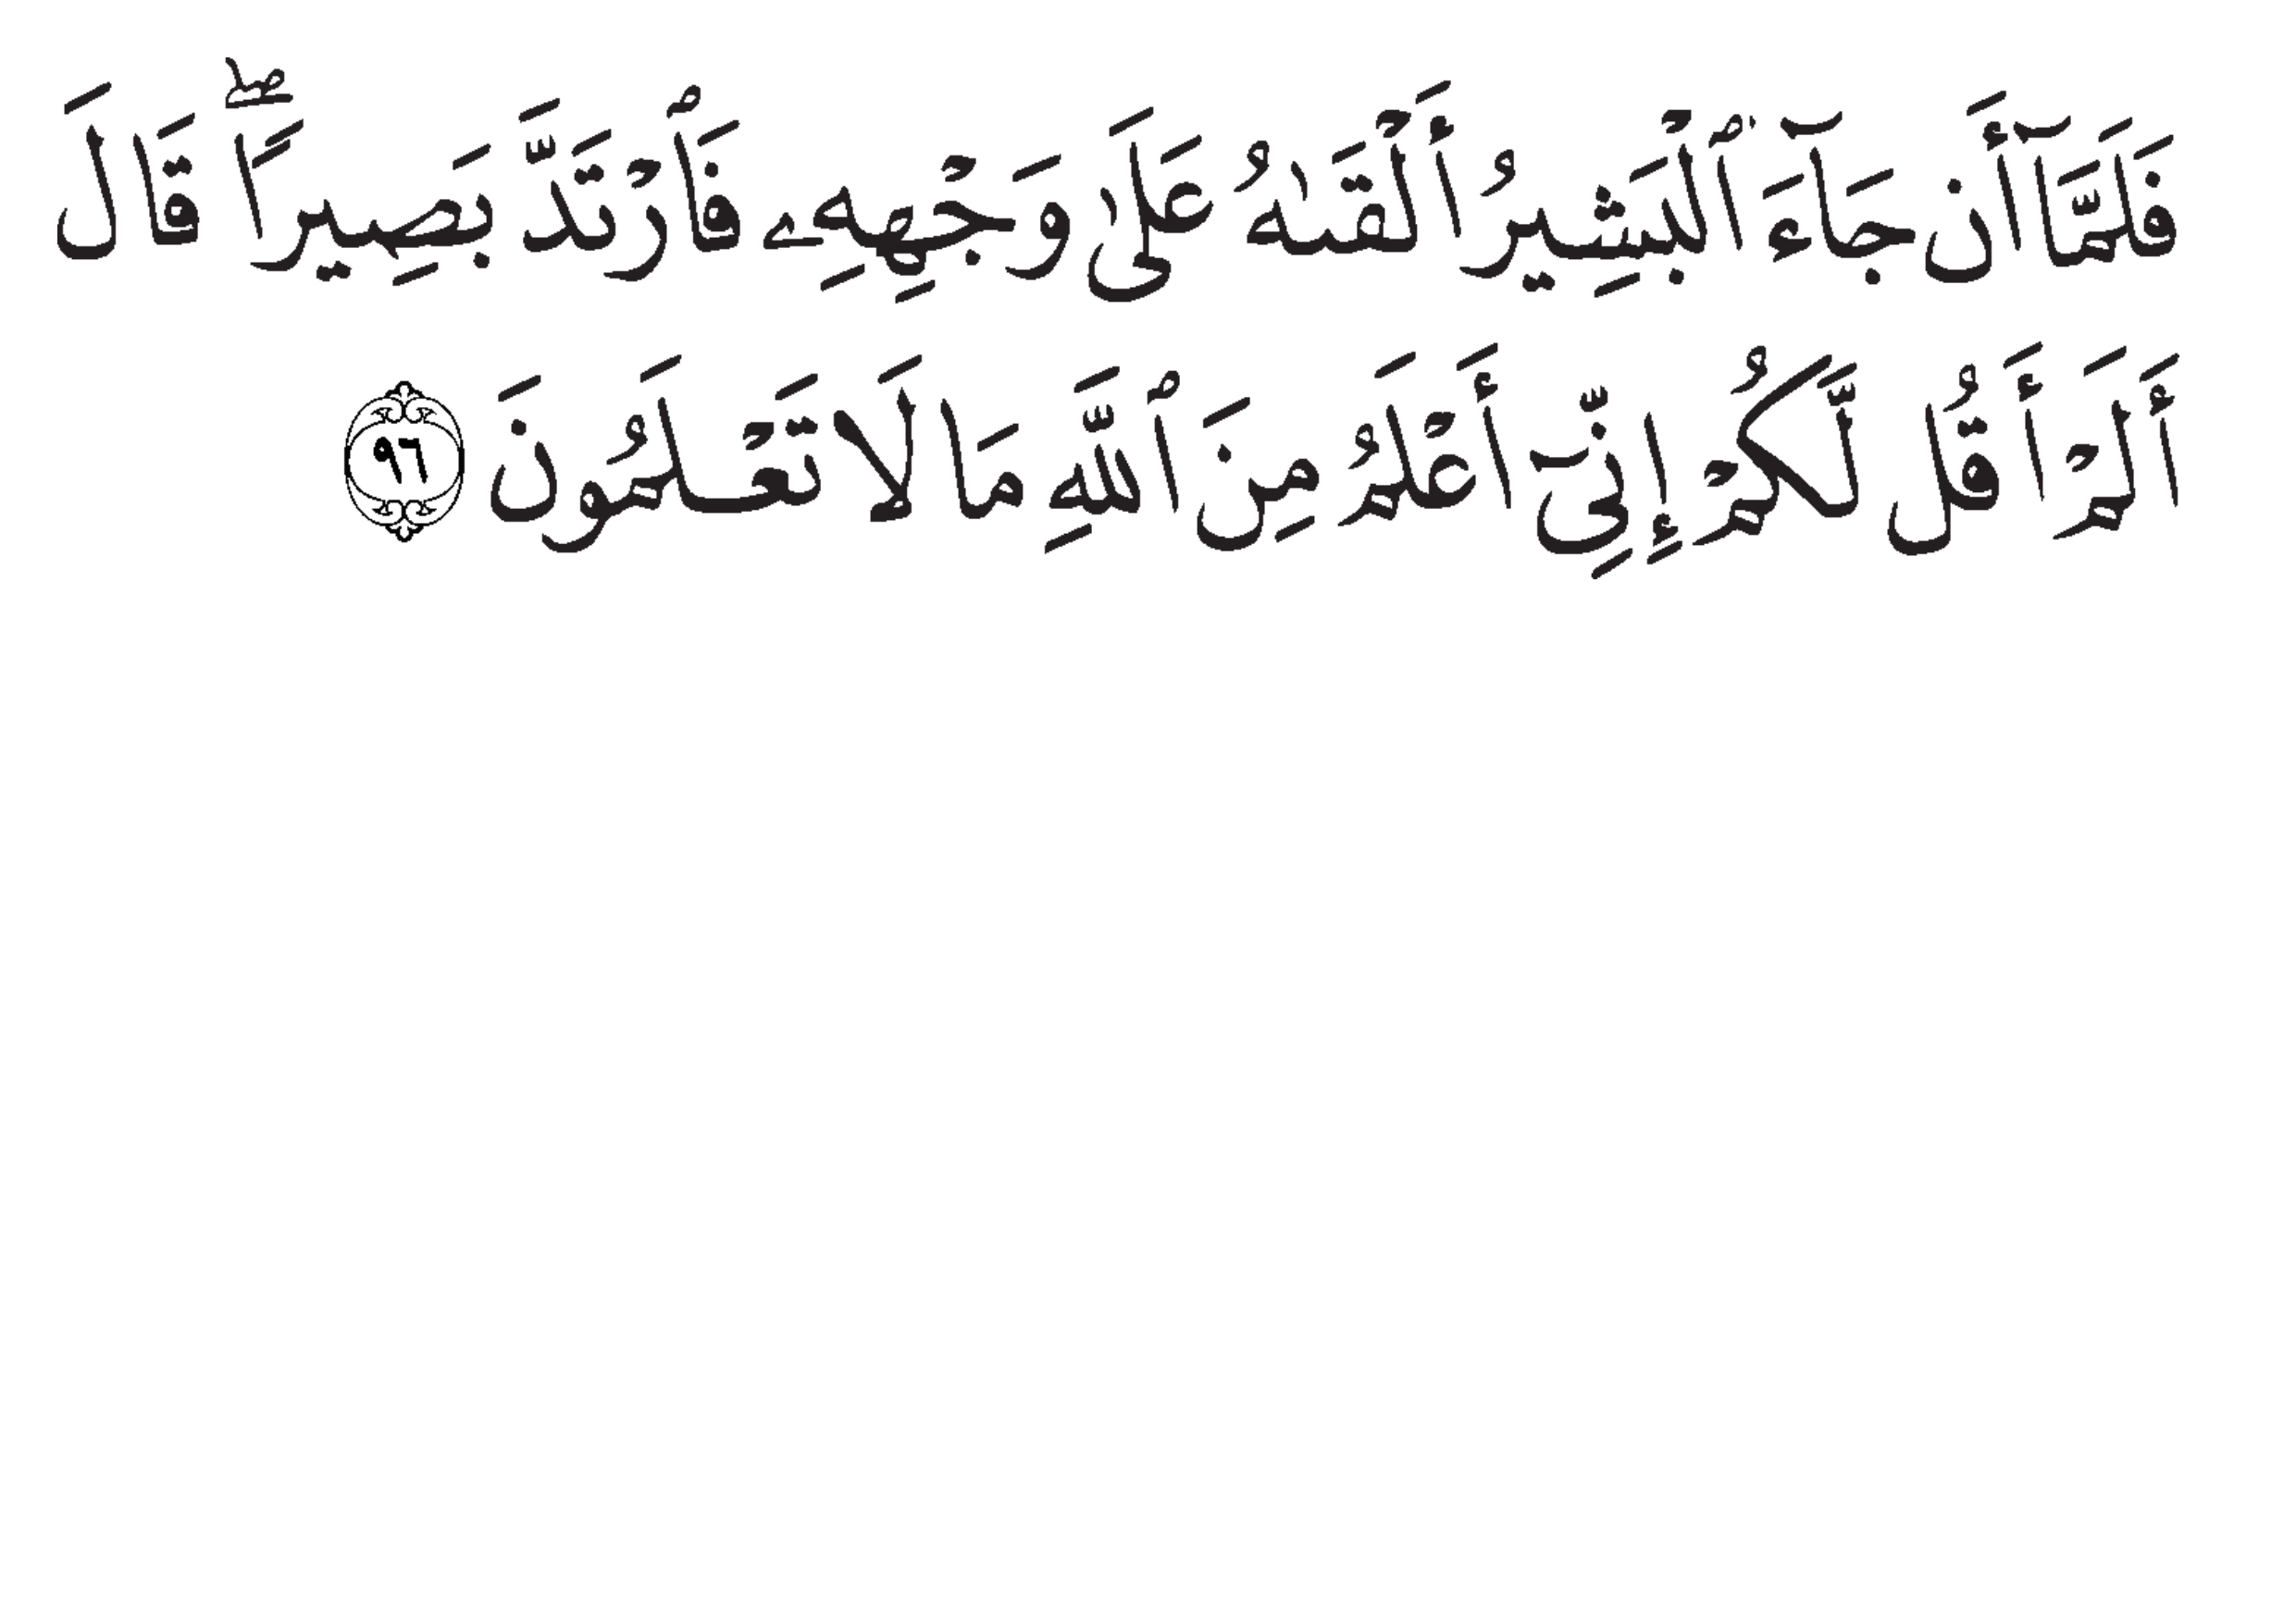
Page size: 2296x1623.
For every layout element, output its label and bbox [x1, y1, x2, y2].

picture [57, 57, 2179, 579]
